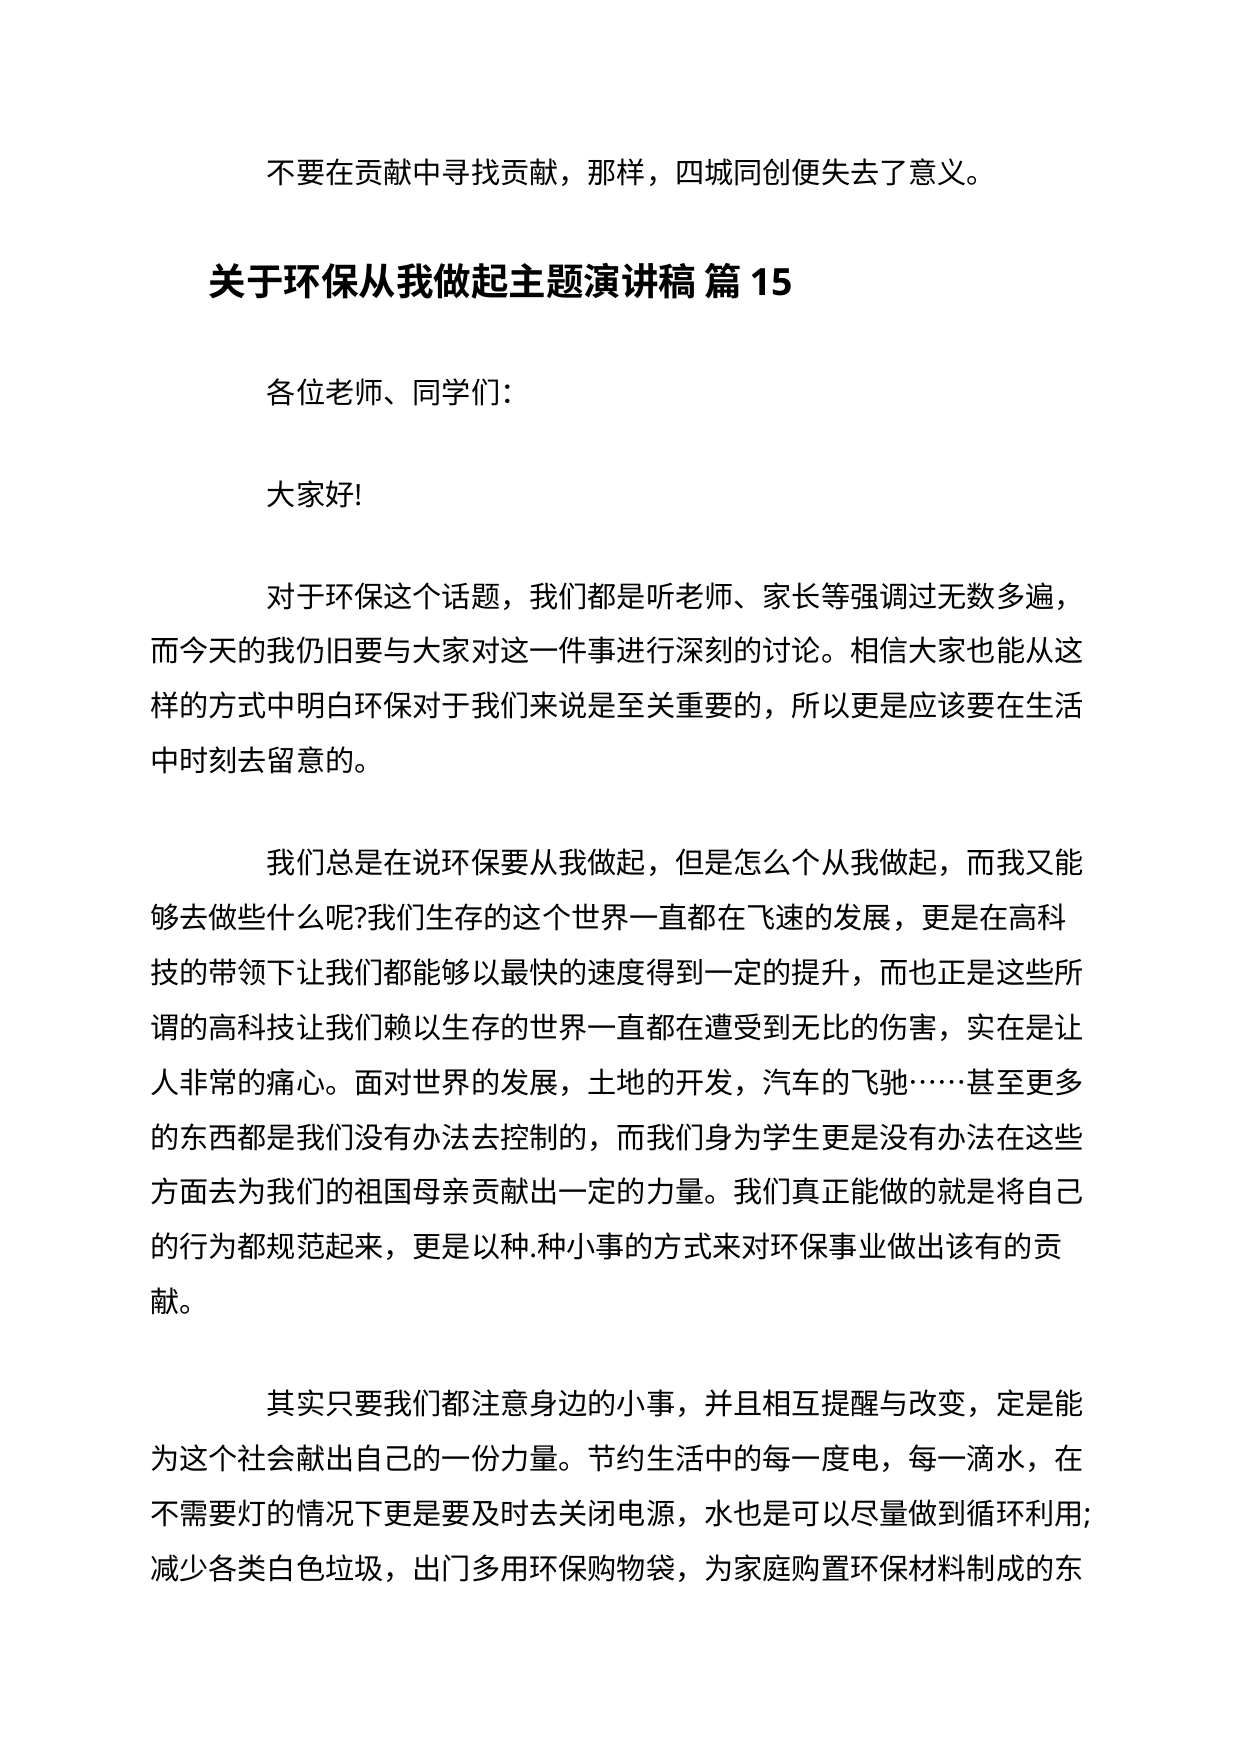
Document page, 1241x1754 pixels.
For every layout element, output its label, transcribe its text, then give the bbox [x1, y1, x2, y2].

text 关于环保从我做起主题演讲稿 篇15 [150, 252, 1090, 306]
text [150, 1381, 1090, 1588]
text 我们总是在说环保要从我做起，但是怎么个从我做起，而我又能够去做些什么呢?我们生存的这个世界一直都在飞速的发展，更是在高科技的带领下让我们都能够以最快的速度得到一定的提升，而也正是这些所谓的高科技让我们赖以生存的世界一直都在遭受到无比的伤害，实在是让人非常的痛心。面对世界的发展，土地的开发，汽车的飞驰……甚至更多的东西都是我们没有办法去控制的，而我们身为学生更是没有办法在这些方面去为我们的祖国母亲贡献出一定的力量。我们真正能做的就是将自己的行为都规范起来，更是以种.种小事的方式来对环保事业做出该有的贡献。 [150, 839, 1090, 1321]
text 不要在贡献中寻找贡献，那样，四城同创便失去了意义。 [150, 150, 1090, 192]
text 大家好! [150, 471, 1090, 513]
text 各位老师、同学们： [150, 369, 1090, 412]
text 对于环保这个话题，我们都是听老师、家长等强调过无数多遍，而今天的我仍旧要与大家对这一件事进行深刻的讨论。相信大家也能从这样的方式中明白环保对于我们来说是至关重要的，所以更是应该要在生活中时刻去留意的。 [150, 573, 1090, 780]
